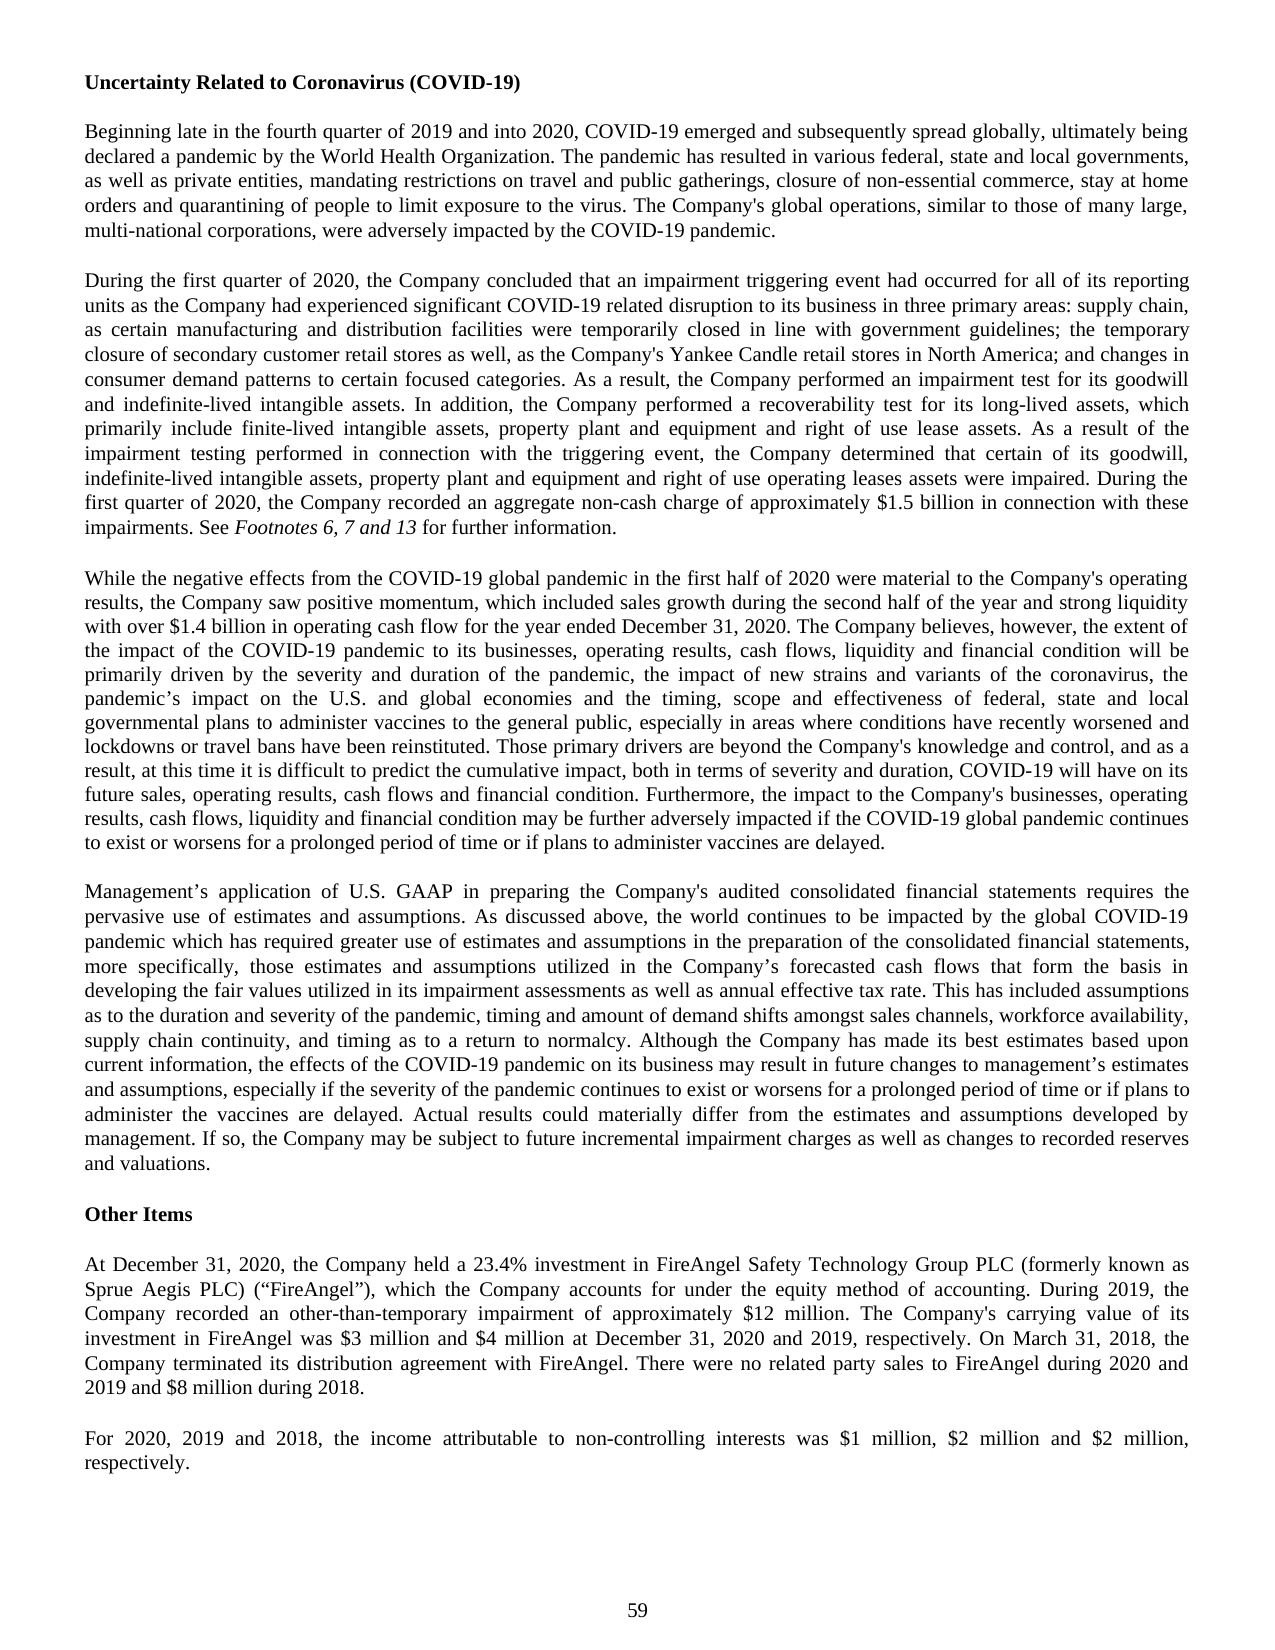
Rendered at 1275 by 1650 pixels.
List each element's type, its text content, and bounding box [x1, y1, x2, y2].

text During the first quarter of 2020, the Company concluded that an impairment triggering event had occurred for all of its reporting units as the Company had experienced significant COVID-19 related disruption to its business in three primary areas: supply chain, as certain manufacturing and distribution facilities were temporarily closed in line with government guidelines; the temporary closure of secondary customer retail stores as well, as the Company's Yankee Candle retail stores in North America; and changes in consumer demand patterns to certain focused categories. As a result, the Company performed an impairment test for its goodwill and indefinite-lived intangible assets. In addition, the Company performed a recoverability test for its long-lived assets, which primarily include finite-lived intangible assets, property plant and equipment and right of use lease assets. As a result of the impairment testing performed in connection with the triggering event, the Company determined that certain of its goodwill, indefinite-lived intangible assets, property plant and equipment and right of use operating leases assets were impaired. During the first quarter of 2020, the Company recorded an aggregate non-cash charge of approximately $1.5 billion in connection with these impairments. See Footnotes 6, 7 and 13 for further information. [84, 268, 1191, 539]
text At December 31, 2020, the Company held a 23.4% investment in FireAngel Safety Technology Group PLC (formerly known as Sprue Aegis PLC) (“FireAngel”), which the Company accounts for under the equity method of accounting. During 2019, the Company recorded an other-than-temporary impairment of approximately $12 million. The Company's carrying value of its investment in FireAngel was $3 million and $4 million at December 31, 2020 and 2019, respectively. On March 31, 2018, the Company terminated its distribution agreement with FireAngel. There were no related party sales to FireAngel during 2020 and 2019 and $8 million during 2018. [84, 1252, 1191, 1399]
subtitle Uncertainty Related to Coronavirus (COVID-19) [84, 69, 1208, 94]
text For 2020, 2019 and 2018, the income attributable to non-controlling interests was $1 million, $2 million and $2 million, respectively. [84, 1426, 1191, 1474]
text Beginning late in the fourth quarter of 2019 and into 2020, COVID-19 emerged and subsequently spread globally, ultimately being declared a pandemic by the World Health Organization. The pandemic has resulted in various federal, state and local governments, as well as private entities, mandating restrictions on travel and public gatherings, closure of non-essential commerce, stay at home orders and quarantining of people to limit exposure to the virus. The Company's global operations, similar to those of many large, multi-national corporations, were adversely impacted by the COVID-19 pandemic. [84, 119, 1191, 242]
subtitle Other Items [84, 1201, 1208, 1226]
text Management’s application of U.S. GAAP in preparing the Company's audited consolidated financial statements requires the pervasive use of estimates and assumptions. As discussed above, the world continues to be impacted by the global COVID-19 pandemic which has required greater use of estimates and assumptions in the preparation of the consolidated financial statements, more specifically, those estimates and assumptions utilized in the Company’s forecasted cash flows that form the basis in developing the fair values utilized in its impairment assessments as well as annual effective tax rate. This has included assumptions as to the duration and severity of the pandemic, timing and amount of demand shifts amongst sales channels, workforce availability, supply chain continuity, and timing as to a return to normalcy. Although the Company has made its best estimates based upon current information, the effects of the COVID-19 pandemic on its business may result in future changes to management’s estimates and assumptions, especially if the severity of the pandemic continues to exist or worsens for a prolonged period of time or if plans to administer the vaccines are delayed. Actual results could materially differ from the estimates and assumptions developed by management. If so, the Company may be subject to future incremental impairment charges as well as changes to recorded reserves and valuations. [84, 879, 1191, 1175]
text While the negative effects from the COVID-19 global pandemic in the first half of 2020 were material to the Company's operating results, the Company saw positive momentum, which included sales growth during the second half of the year and strong liquidity with over $1.4 billion in operating cash flow for the year ended December 31, 2020. The Company believes, however, the extent of the impact of the COVID-19 pandemic to its businesses, operating results, cash flows, liquidity and financial condition will be primarily driven by the severity and duration of the pandemic, the impact of new strains and variants of the coronavirus, the pandemic’s impact on the U.S. and global economies and the timing, scope and effectiveness of federal, state and local governmental plans to administer vaccines to the general public, especially in areas where conditions have recently worsened and lockdowns or travel bans have been reinstituted. Those primary drivers are beyond the Company's knowledge and control, and as a result, at this time it is difficult to predict the cumulative impact, both in terms of severity and duration, COVID-19 will have on its future sales, operating results, cash flows and financial condition. Furthermore, the impact to the Company's businesses, operating results, cash flows, liquidity and financial condition may be further adversely impacted if the COVID-19 global pandemic continues to exist or worsens for a prolonged period of time or if plans to administer vaccines are delayed. [84, 566, 1191, 854]
